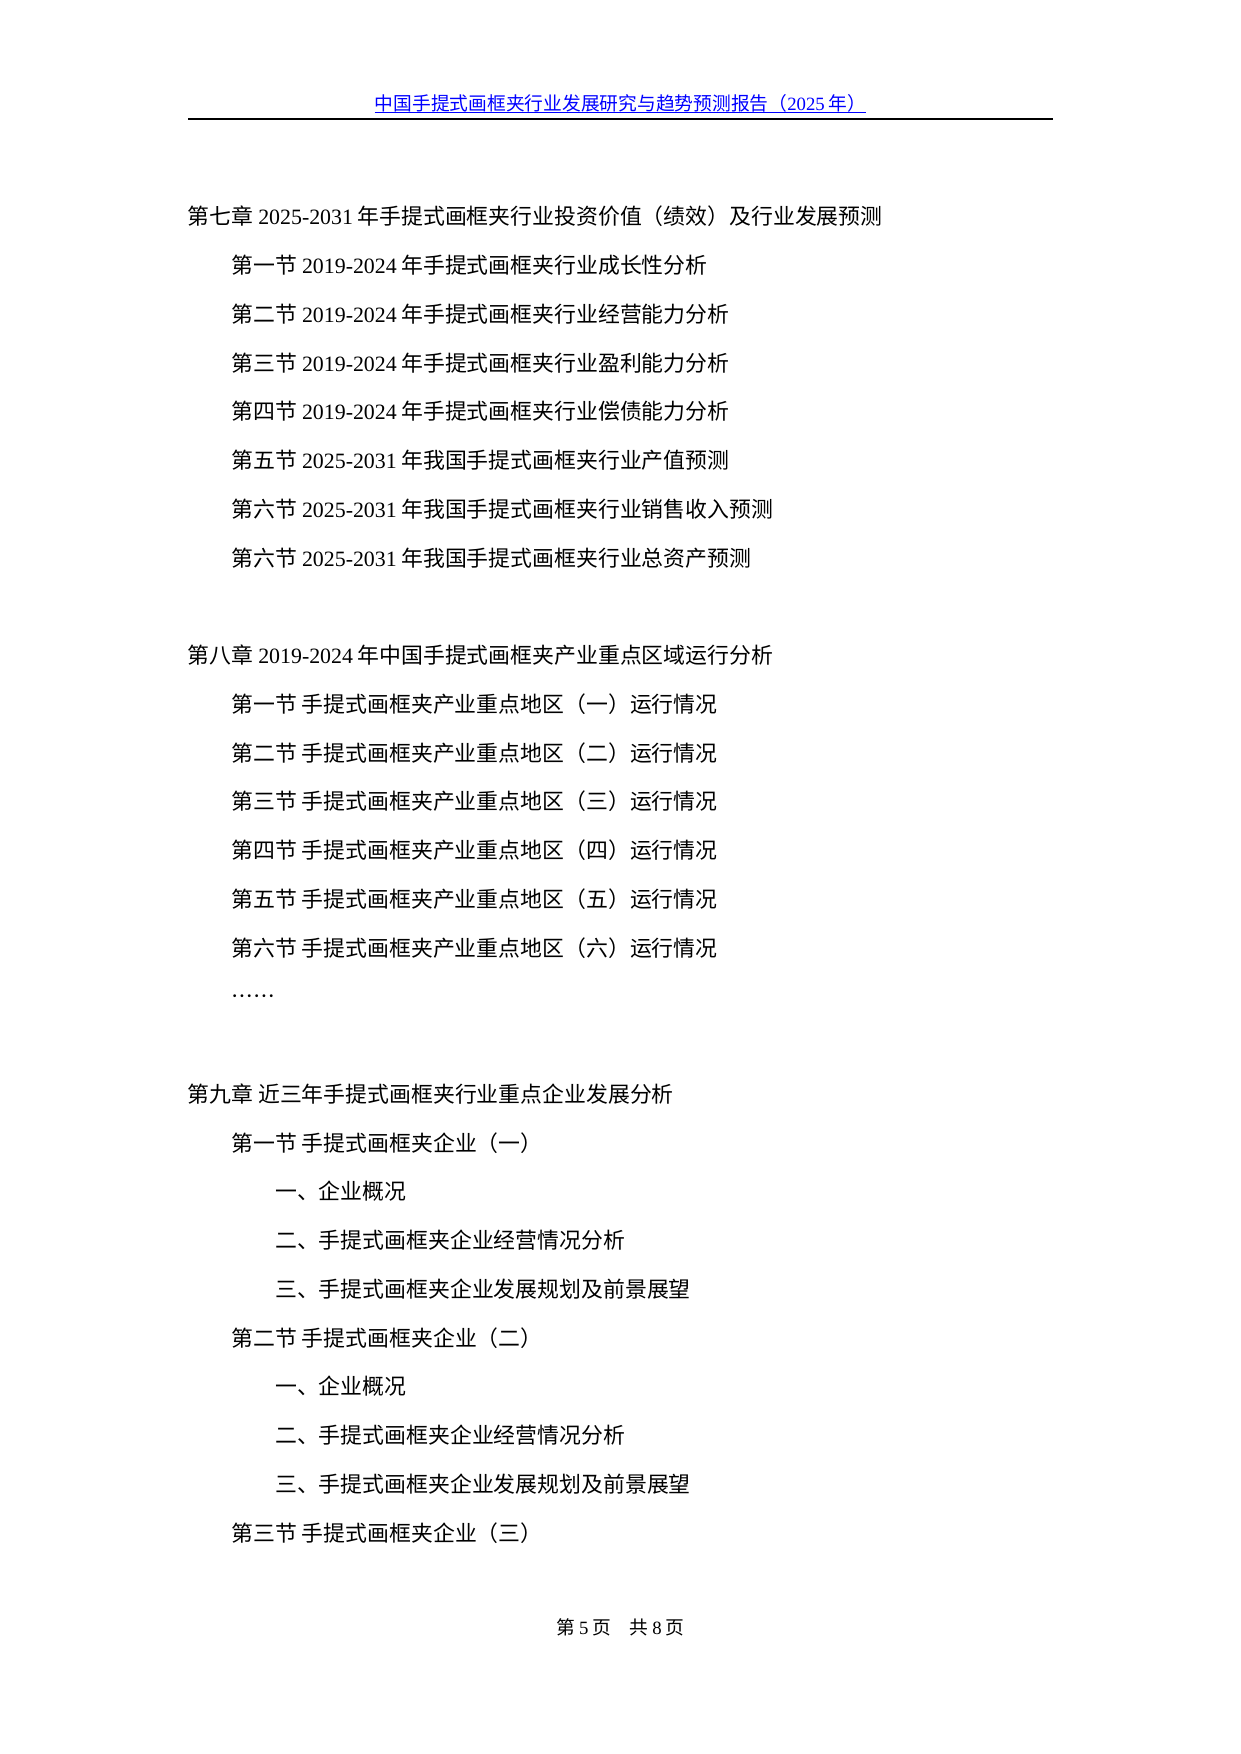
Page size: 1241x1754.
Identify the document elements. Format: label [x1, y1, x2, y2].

text [187, 150, 1053, 1548]
